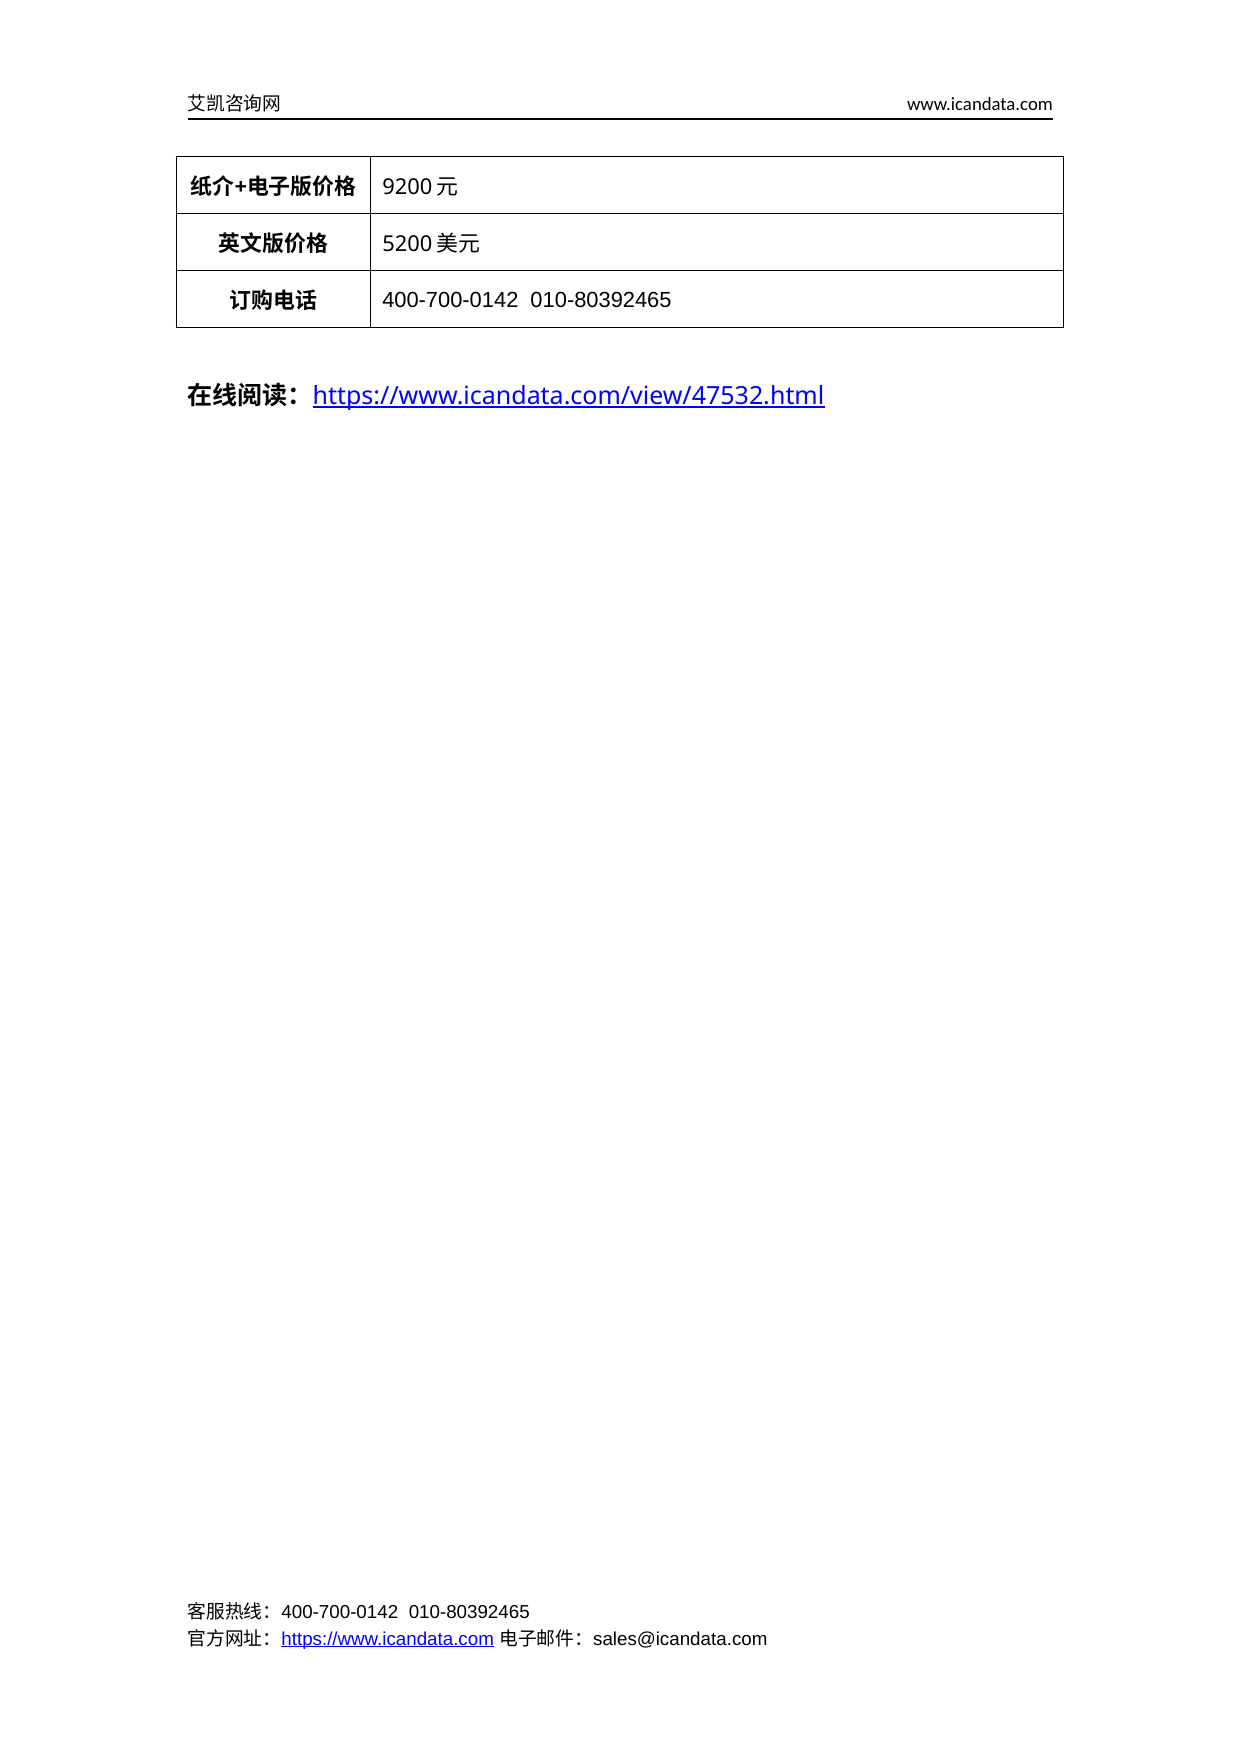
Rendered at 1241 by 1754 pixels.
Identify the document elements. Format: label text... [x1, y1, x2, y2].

table_cell 纸介+电子版价格 [177, 157, 370, 213]
text 在线阅读：https://www.icandata.com/view/47532.html [187, 361, 1053, 426]
table_cell 英文版价格 [177, 214, 370, 270]
table_cell 订购电话 [177, 271, 370, 327]
table_cell 5200美元 [371, 214, 1063, 270]
table_cell 400-700-0142 010-80392465 [371, 271, 1063, 327]
table_cell 9200元 [371, 157, 1063, 213]
